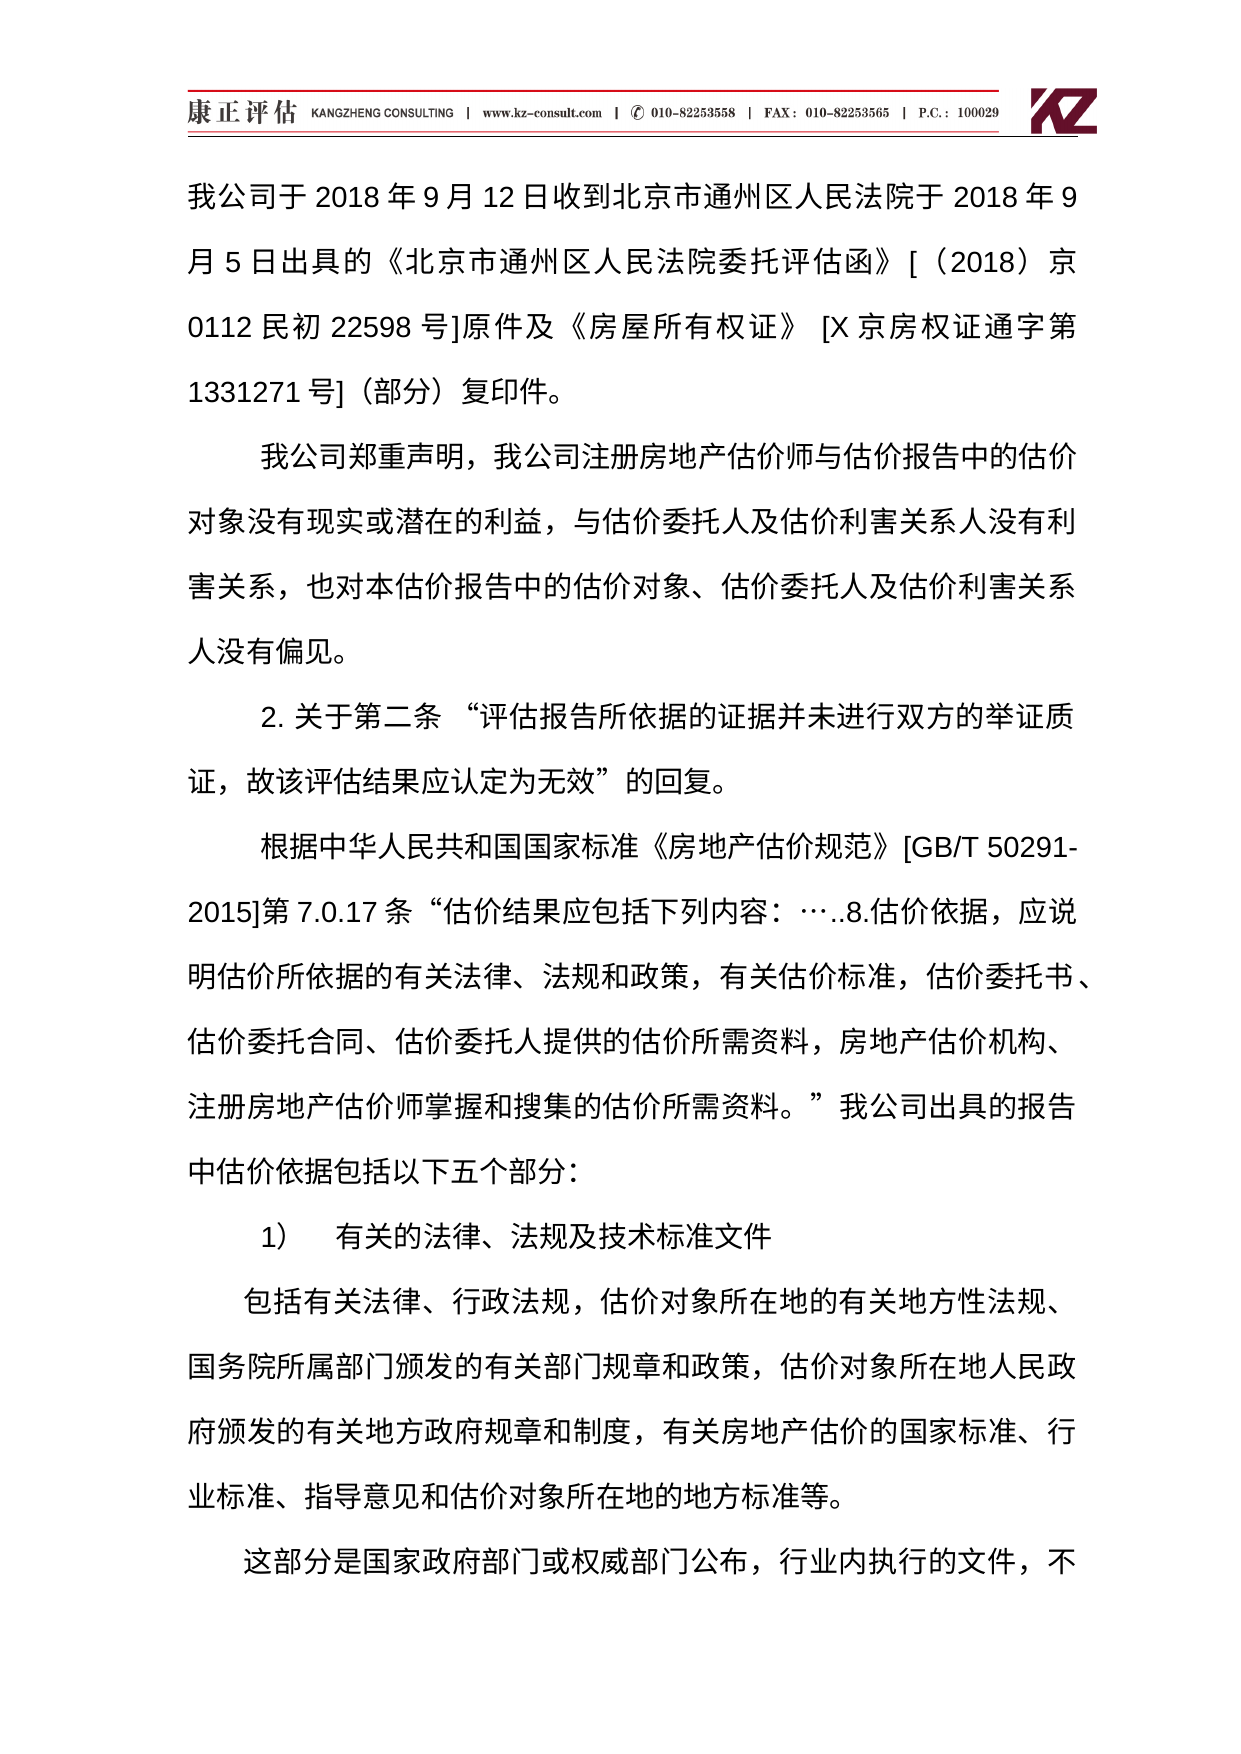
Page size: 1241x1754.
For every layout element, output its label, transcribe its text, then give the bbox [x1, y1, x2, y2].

picture [187, 88, 1097, 134]
text 根据中华人民共和国国家标准《房地产估价规范》[GB/T 50291-2015]第7.0.17条“估价结果应包括下列内容：…..8.估价依据，应说明估价所依据的有关法律、法规和政策，有关估价标准，估价委托书、估价委托合同、估价委托人提供的估价所需资料，房地产估价机构、注册房地产估价师掌握和搜集的估价所需资料。”我公司出具的报告中估价依据包括以下五个部分： [187, 812, 1078, 1202]
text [187, 162, 1078, 422]
text 2. 关于第二条 “评估报告所依据的证据并未进行双方的举证质证，故该评估结果应认定为无效”的回复。 [187, 682, 1078, 812]
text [187, 1527, 1078, 1592]
text 包括有关法律、行政法规，估价对象所在地的有关地方性法规、国务院所属部门颁发的有关部门规章和政策，估价对象所在地人民政府颁发的有关地方政府规章和制度，有关房地产估价的国家标准、行业标准、指导意见和估价对象所在地的地方标准等。 [187, 1267, 1078, 1527]
text 我公司郑重声明，我公司注册房地产估价师与估价报告中的估价对象没有现实或潜在的利益，与估价委托人及估价利害关系人没有利害关系，也对本估价报告中的估价对象、估价委托人及估价利害关系人没有偏见。 [187, 422, 1078, 682]
list 有关的法律、法规及技术标准文件 [260, 1202, 1078, 1267]
